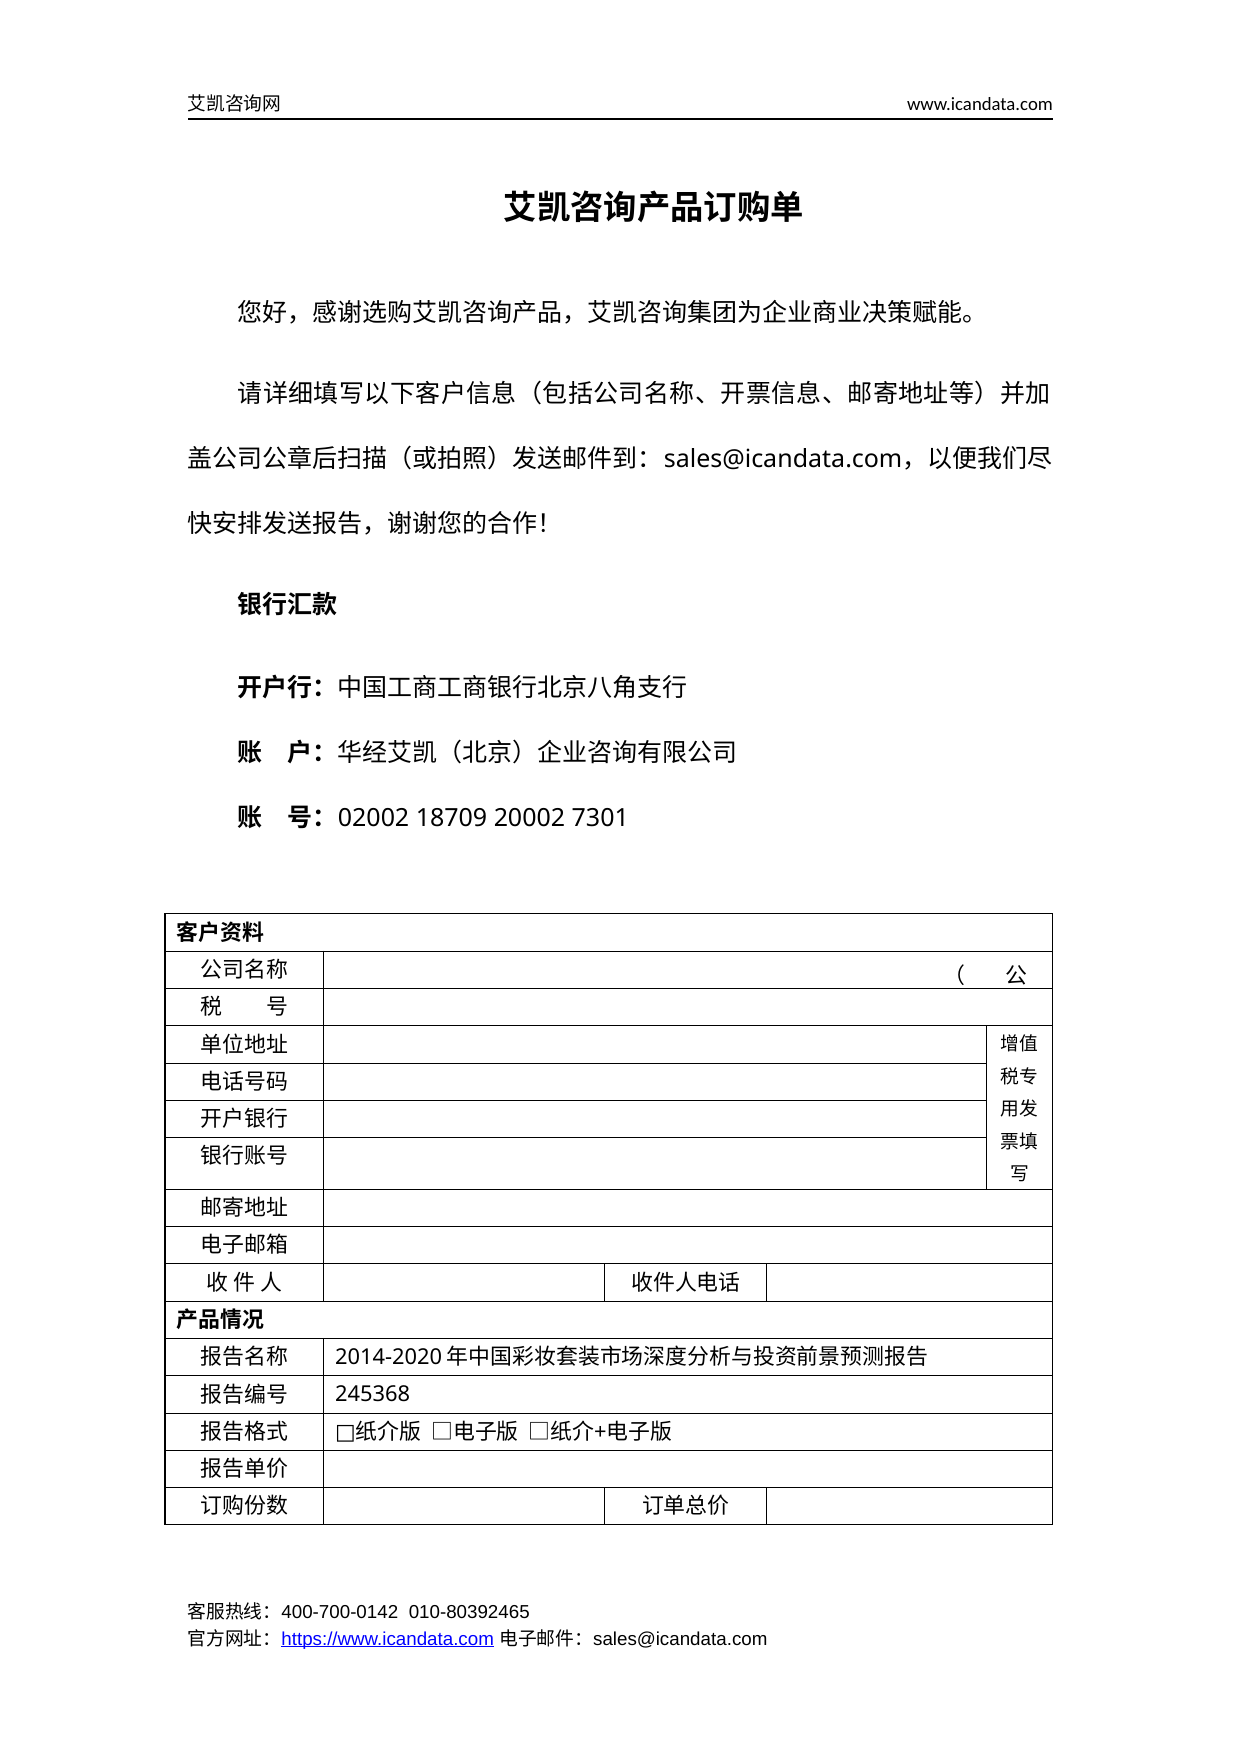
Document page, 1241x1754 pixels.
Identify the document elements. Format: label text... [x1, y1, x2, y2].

table_cell 电子邮箱 [166, 1227, 323, 1263]
table_cell [324, 1138, 986, 1189]
table_cell [324, 989, 1052, 1025]
table_cell [324, 1488, 604, 1524]
table_cell [767, 1488, 1052, 1524]
table_cell 报告单价 [166, 1451, 323, 1487]
table_cell 收 件 人 [166, 1264, 323, 1301]
text 请详细填写以下客户信息（包括公司名称、开票信息、邮寄地址等）并加盖公司公章后扫描（或拍照）发送邮件到：sales@icandata.com，以便我们尽快安排发送报告，谢谢您的合作！ [187, 359, 1053, 554]
text 账 户：华经艾凯（北京）企业咨询有限公司 [187, 718, 1053, 783]
table_cell 2014-2020年中国彩妆套装市场深度分析与投资前景预测报告 [324, 1339, 1052, 1375]
table_cell 订单总价 [605, 1488, 766, 1524]
table_cell 245368 [324, 1376, 1052, 1412]
table_cell 收件人电话 [605, 1264, 766, 1301]
text 您好，感谢选购艾凯咨询产品，艾凯咨询集团为企业商业决策赋能。 [187, 278, 1053, 343]
table_cell [324, 1264, 604, 1301]
table_cell [324, 1451, 1052, 1487]
table_cell □纸介版 □电子版 □纸介+电子版 [324, 1414, 1052, 1450]
text 银行汇款 [187, 570, 1053, 635]
table_cell [324, 1101, 986, 1137]
table_cell 增值税专用发票填写 [987, 1026, 1052, 1189]
table_cell 银行账号 [166, 1138, 323, 1189]
table_cell 公司名称 [166, 952, 323, 988]
table_cell 电话号码 [166, 1064, 323, 1100]
table_cell 单位地址 [166, 1026, 323, 1062]
table_cell 产品情况 [166, 1302, 1052, 1338]
text 艾凯咨询产品订购单 [187, 172, 1053, 237]
table_cell 报告编号 [166, 1376, 323, 1412]
table_cell 税 号 [166, 989, 323, 1025]
table_cell 邮寄地址 [166, 1190, 323, 1226]
table_cell [324, 952, 1052, 988]
table_cell 报告名称 [166, 1339, 323, 1375]
table_cell [767, 1264, 1052, 1301]
table_cell [324, 1064, 986, 1100]
table_cell 开户银行 [166, 1101, 323, 1137]
table_cell [324, 1227, 1052, 1263]
text 开户行：中国工商工商银行北京八角支行 [187, 653, 1053, 718]
table_cell [324, 1026, 986, 1062]
table_cell [324, 1190, 1052, 1226]
table_cell 报告格式 [166, 1414, 323, 1450]
text 账 号：02002 18709 20002 7301 [187, 783, 1053, 848]
table_cell 订购份数 [166, 1488, 323, 1524]
table_header 客户资料 [166, 914, 1052, 951]
